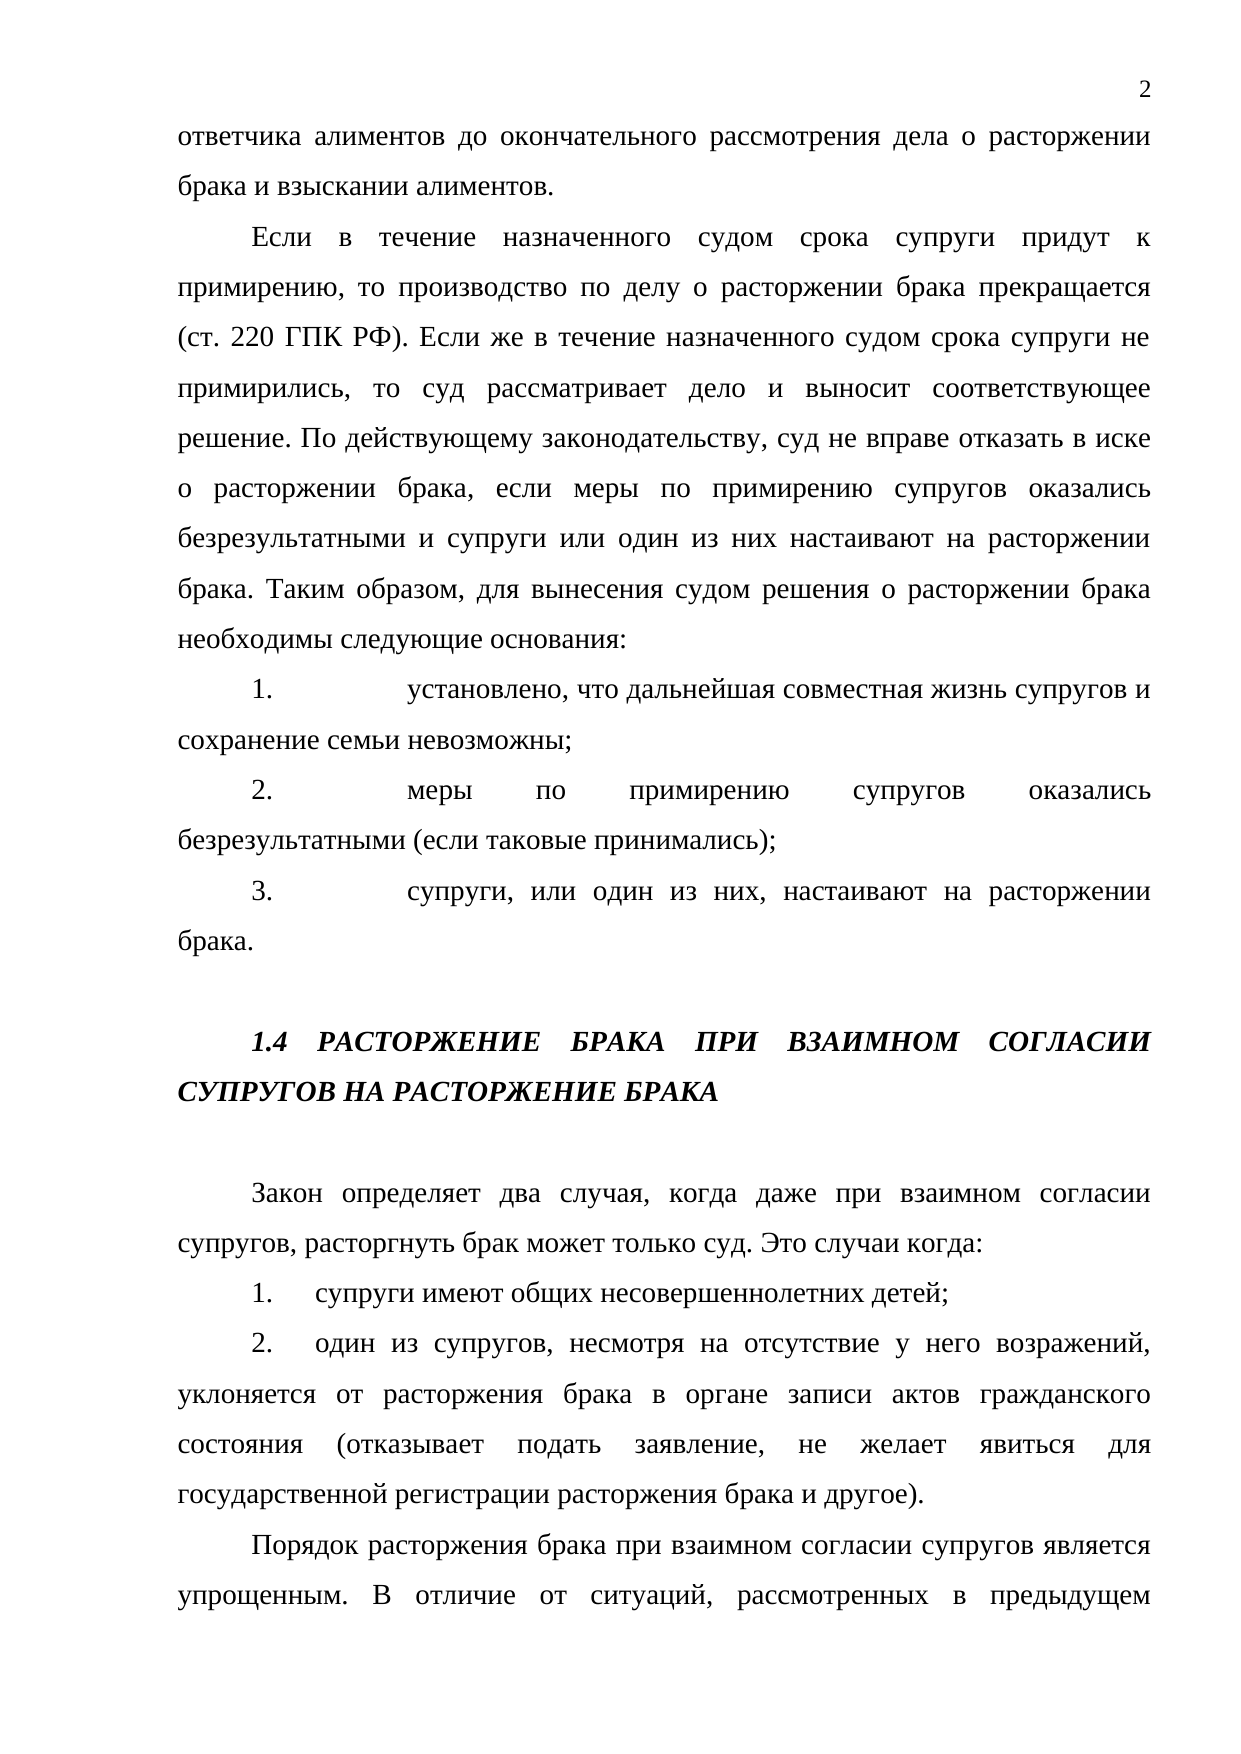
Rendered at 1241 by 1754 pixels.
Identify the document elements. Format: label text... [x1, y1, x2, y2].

list супруги имеют общих несовершеннолетних детей; [177, 1275, 1152, 1309]
list один из супругов, несмотря на отсутствие у него возражений, уклоняется от расторжения брака в органе записи актов гражданского состояния (отказывает подать заявление, не желает явиться для государственной регистрации расторжения брака и другое). [177, 1326, 1152, 1510]
text Закон определяет два случая, когда даже при взаимном согласии супругов, расторгнуть брак может только суд. Это случаи когда: [177, 1175, 1152, 1258]
text 1.4 РАСТОРЖЕНИЕ БРАКА ПРИ ВЗАИМНОМ СОГЛАСИИ СУПРУГОВ НА РАСТОРЖЕНИЕ БРАКА [177, 1024, 1152, 1108]
list супруги, или один из них, настаивают на расторжении брака. [177, 873, 1152, 957]
text Если в течение назначенного судом срока супруги придут к примирению, то производство по делу о расторжении брака прекращается (ст. 220 ГПК РФ). Если же в течение назначенного судом срока супруги не примирились, то суд рассматривает дело и выносит соответствующее решение. По действующему законодательству, суд не вправе отказать в иске о расторжении брака, если меры по примирению супругов оказались безрезультатными и супруги или один из них настаивают на расторжении брака. Таким образом, для вынесения судом решения о расторжении брака необходимы следующие основания: [177, 219, 1152, 655]
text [177, 1527, 1152, 1611]
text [177, 118, 1152, 202]
list меры по примирению супругов оказались безрезультатными (если таковые принимались); [177, 772, 1152, 856]
list установлено, что дальнейшая совместная жизнь супругов и сохранение семьи невозможны; [177, 672, 1152, 755]
